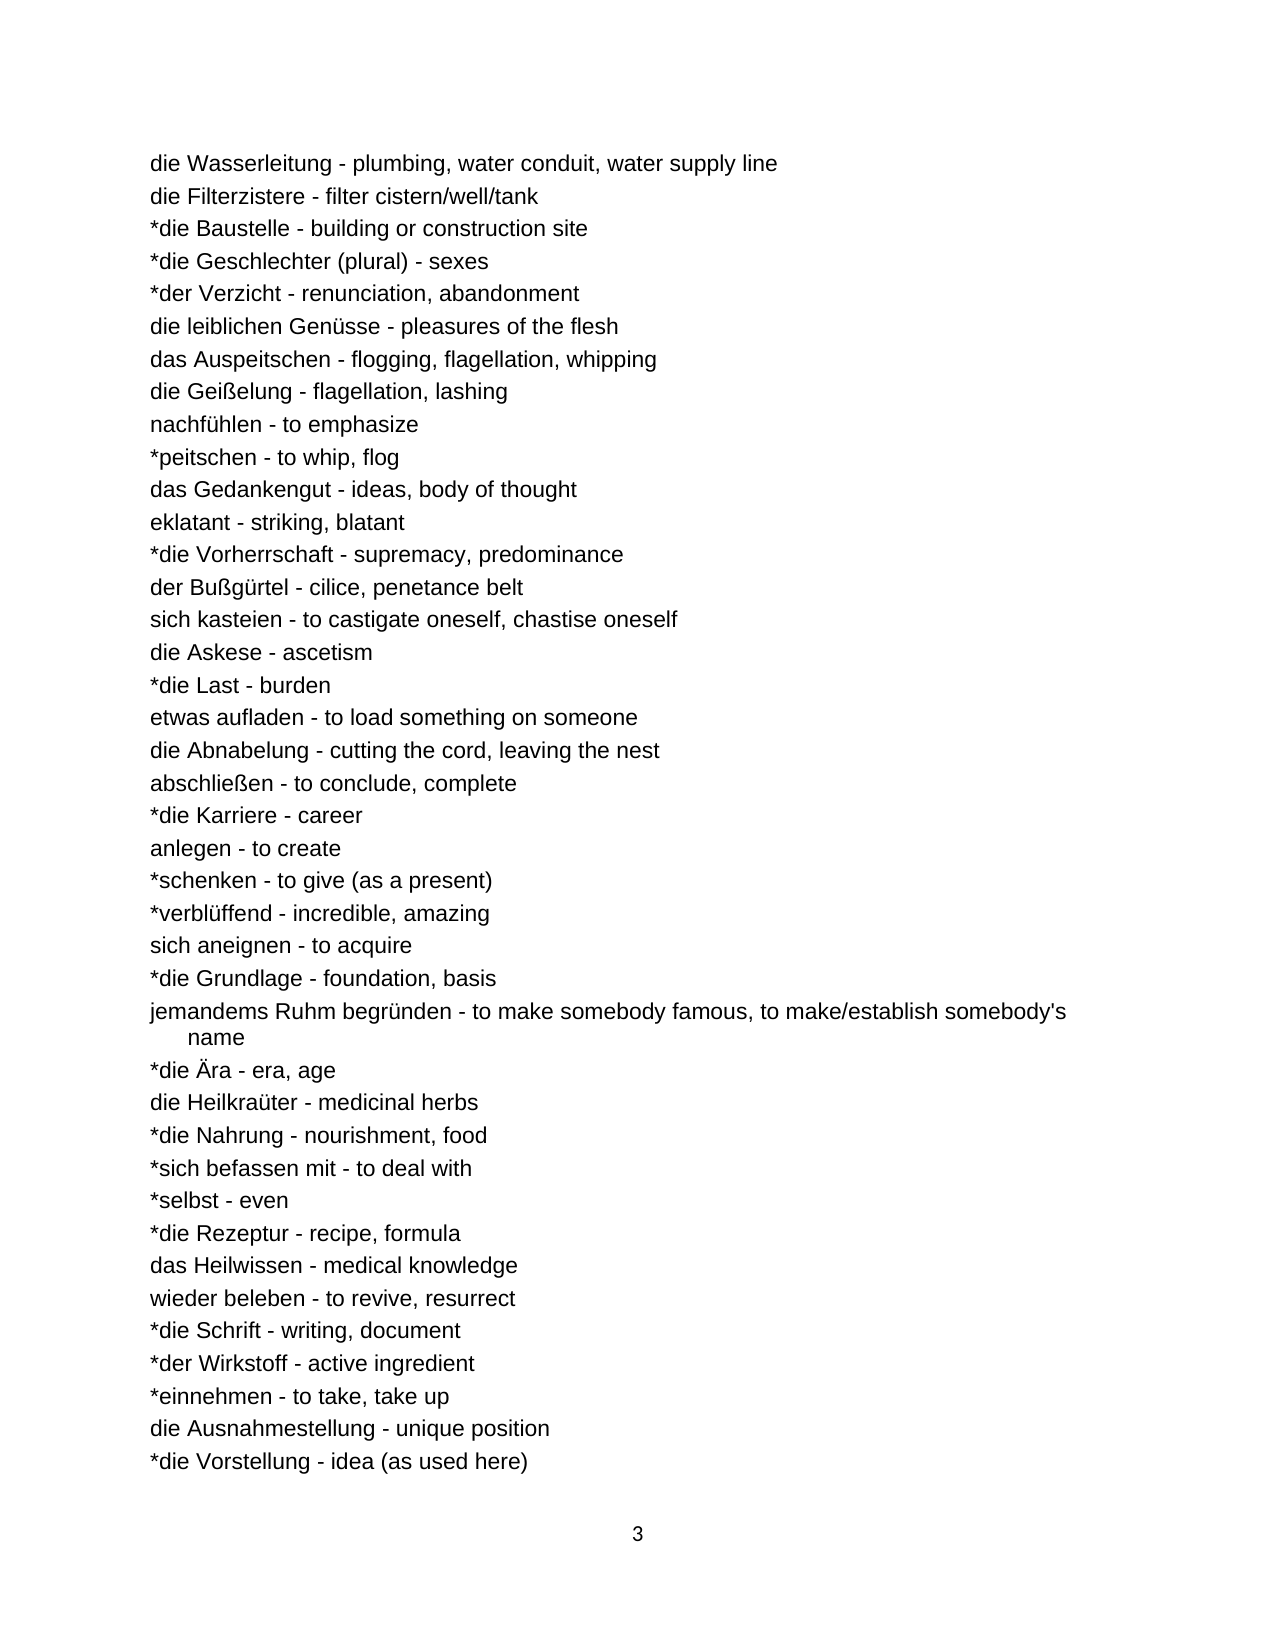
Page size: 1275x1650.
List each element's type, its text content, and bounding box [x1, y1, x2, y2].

text *verblüffend - incredible, amazing [150, 900, 1125, 926]
text die Wasserleitung - plumbing, water conduit, water supply line [150, 150, 1125, 176]
text *die Rezeptur - recipe, formula [150, 1220, 1125, 1246]
text das Auspeitschen - flogging, flagellation, whipping [150, 346, 1125, 372]
text *der Verzicht - renunciation, abandonment [150, 280, 1125, 307]
text die Abnabelung - cutting the cord, leaving the nest [150, 737, 1125, 763]
text *die Nahrung - nourishment, food [150, 1122, 1125, 1148]
text *sich befassen mit - to deal with [150, 1154, 1125, 1181]
text jemandems Ruhm begründen - to make somebody famous, to make/establish somebody's name [150, 998, 1125, 1050]
text etwas aufladen - to load something on someone [150, 704, 1125, 731]
text *einnehmen - to take, take up [150, 1383, 1125, 1409]
text *die Baustelle - building or construction site [150, 215, 1125, 242]
text der Bußgürtel - cilice, penetance belt [150, 574, 1125, 600]
text nachfühlen - to emphasize [150, 411, 1125, 437]
text *der Wirkstoff - active ingredient [150, 1350, 1125, 1376]
text *die Ära - era, age [150, 1057, 1125, 1083]
text *selbst - even [150, 1187, 1125, 1213]
text das Heilwissen - medical knowledge [150, 1252, 1125, 1279]
text *die Grundlage - foundation, basis [150, 965, 1125, 991]
text die Ausnahmestellung - unique position [150, 1415, 1125, 1442]
text *schenken - to give (as a present) [150, 867, 1125, 894]
text *die Vorherrschaft - supremacy, predominance [150, 541, 1125, 568]
text das Gedankengut - ideas, body of thought [150, 476, 1125, 502]
text *die Last - burden [150, 672, 1125, 698]
text eklatant - striking, blatant [150, 509, 1125, 535]
text *die Schrift - writing, document [150, 1317, 1125, 1344]
text *die Geschlechter (plural) - sexes [150, 248, 1125, 274]
text sich aneignen - to acquire [150, 932, 1125, 959]
text anlegen - to create [150, 835, 1125, 861]
text die Askese - ascetism [150, 639, 1125, 665]
text *die Vorstellung - idea (as used here) [150, 1448, 1125, 1474]
text die leiblichen Genüsse - pleasures of the flesh [150, 313, 1125, 339]
text sich kasteien - to castigate oneself, chastise oneself [150, 606, 1125, 633]
text abschließen - to conclude, complete [150, 769, 1125, 796]
text *peitschen - to whip, flog [150, 443, 1125, 470]
text die Geißelung - flagellation, lashing [150, 378, 1125, 404]
text die Heilkraüter - medicinal herbs [150, 1089, 1125, 1116]
text *die Karriere - career [150, 802, 1125, 828]
text die Filterzistere - filter cistern/well/tank [150, 183, 1125, 209]
text wieder beleben - to revive, resurrect [150, 1285, 1125, 1311]
